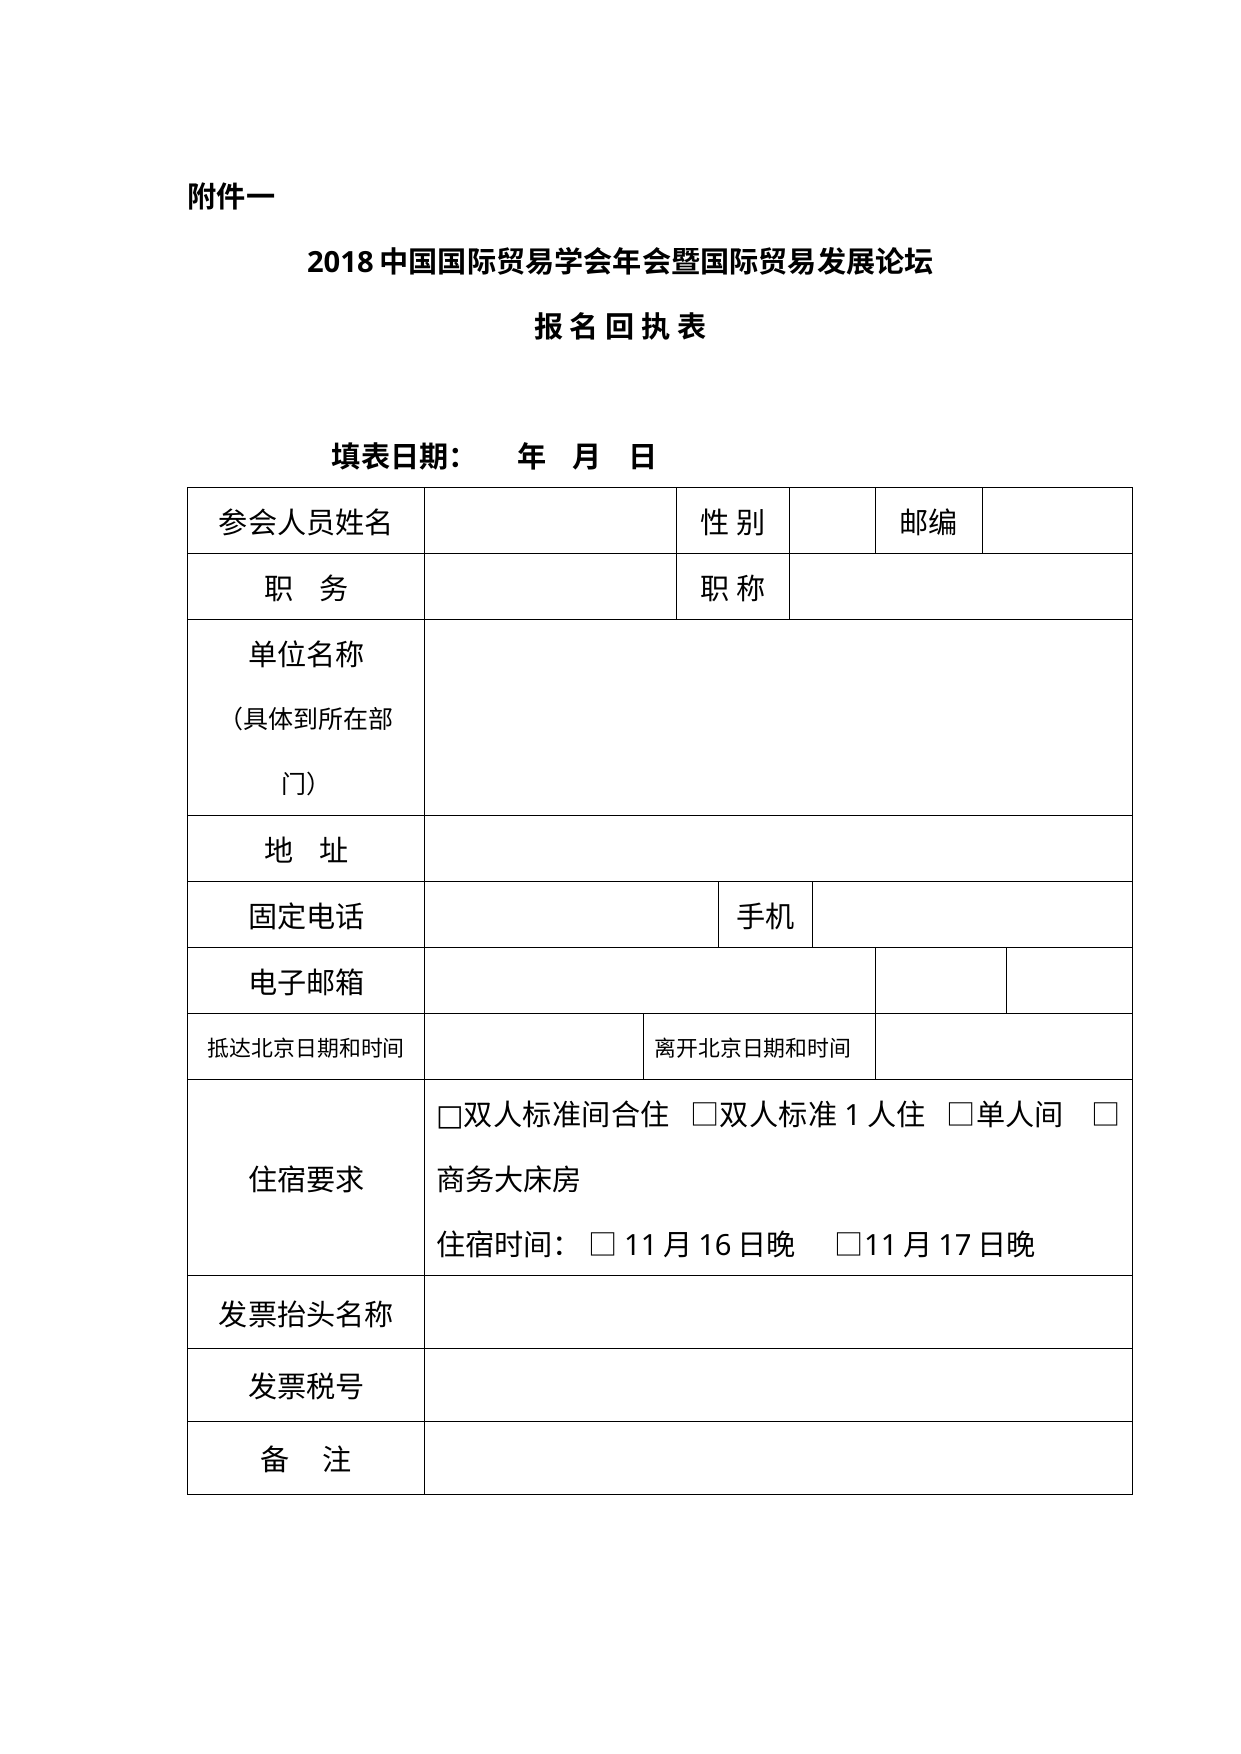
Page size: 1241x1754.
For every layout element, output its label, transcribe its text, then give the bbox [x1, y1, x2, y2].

table_cell [425, 1276, 1132, 1348]
table_cell 手机 [719, 882, 812, 947]
table_cell 住宿要求 [188, 1080, 424, 1275]
text 填表日期： 年 月 日 [187, 422, 1053, 487]
table_cell [1007, 948, 1132, 1013]
table_cell 备 注 [188, 1422, 424, 1493]
table_cell [425, 882, 718, 947]
table_cell 地 址 [188, 816, 424, 881]
table_cell 发票抬头名称 [188, 1276, 424, 1348]
table_cell [425, 1349, 1132, 1421]
table_cell 单位名称 （具体到所在部门） [188, 620, 424, 815]
table_cell [876, 1014, 1132, 1079]
table_cell [425, 554, 676, 619]
table_header 邮编 [876, 488, 982, 553]
table_header [425, 488, 676, 553]
table_cell 固定电话 [188, 882, 424, 947]
table_header 性 别 [677, 488, 789, 553]
table_cell [425, 1014, 643, 1079]
table_header 参会人员姓名 [188, 488, 424, 553]
table_cell 职 称 [677, 554, 789, 619]
table_cell [790, 554, 1132, 619]
text 附件一 [187, 162, 1053, 227]
table_header [790, 488, 875, 553]
table_cell [425, 1422, 1132, 1493]
text 2018中国国际贸易学会年会暨国际贸易发展论坛 [187, 227, 1053, 292]
table_cell 发票税号 [188, 1349, 424, 1421]
table_header [983, 488, 1132, 553]
table_cell [876, 948, 1006, 1013]
table_cell 离开北京日期和时间 [644, 1014, 875, 1079]
table_cell [425, 620, 1132, 815]
table_cell [425, 948, 875, 1013]
table_cell 电子邮箱 [188, 948, 424, 1013]
table_cell [813, 882, 1132, 947]
table_cell [425, 816, 1132, 881]
table_cell □双人标准间合住 □双人标准1人住 □单人间 □商务大床房 住宿时间： □ 11月16日晚 □11月17日晚 [425, 1080, 1132, 1275]
text 报 名 回 执 表 [187, 292, 1053, 357]
table_cell 抵达北京日期和时间 [188, 1014, 424, 1079]
table_cell 职 务 [188, 554, 424, 619]
